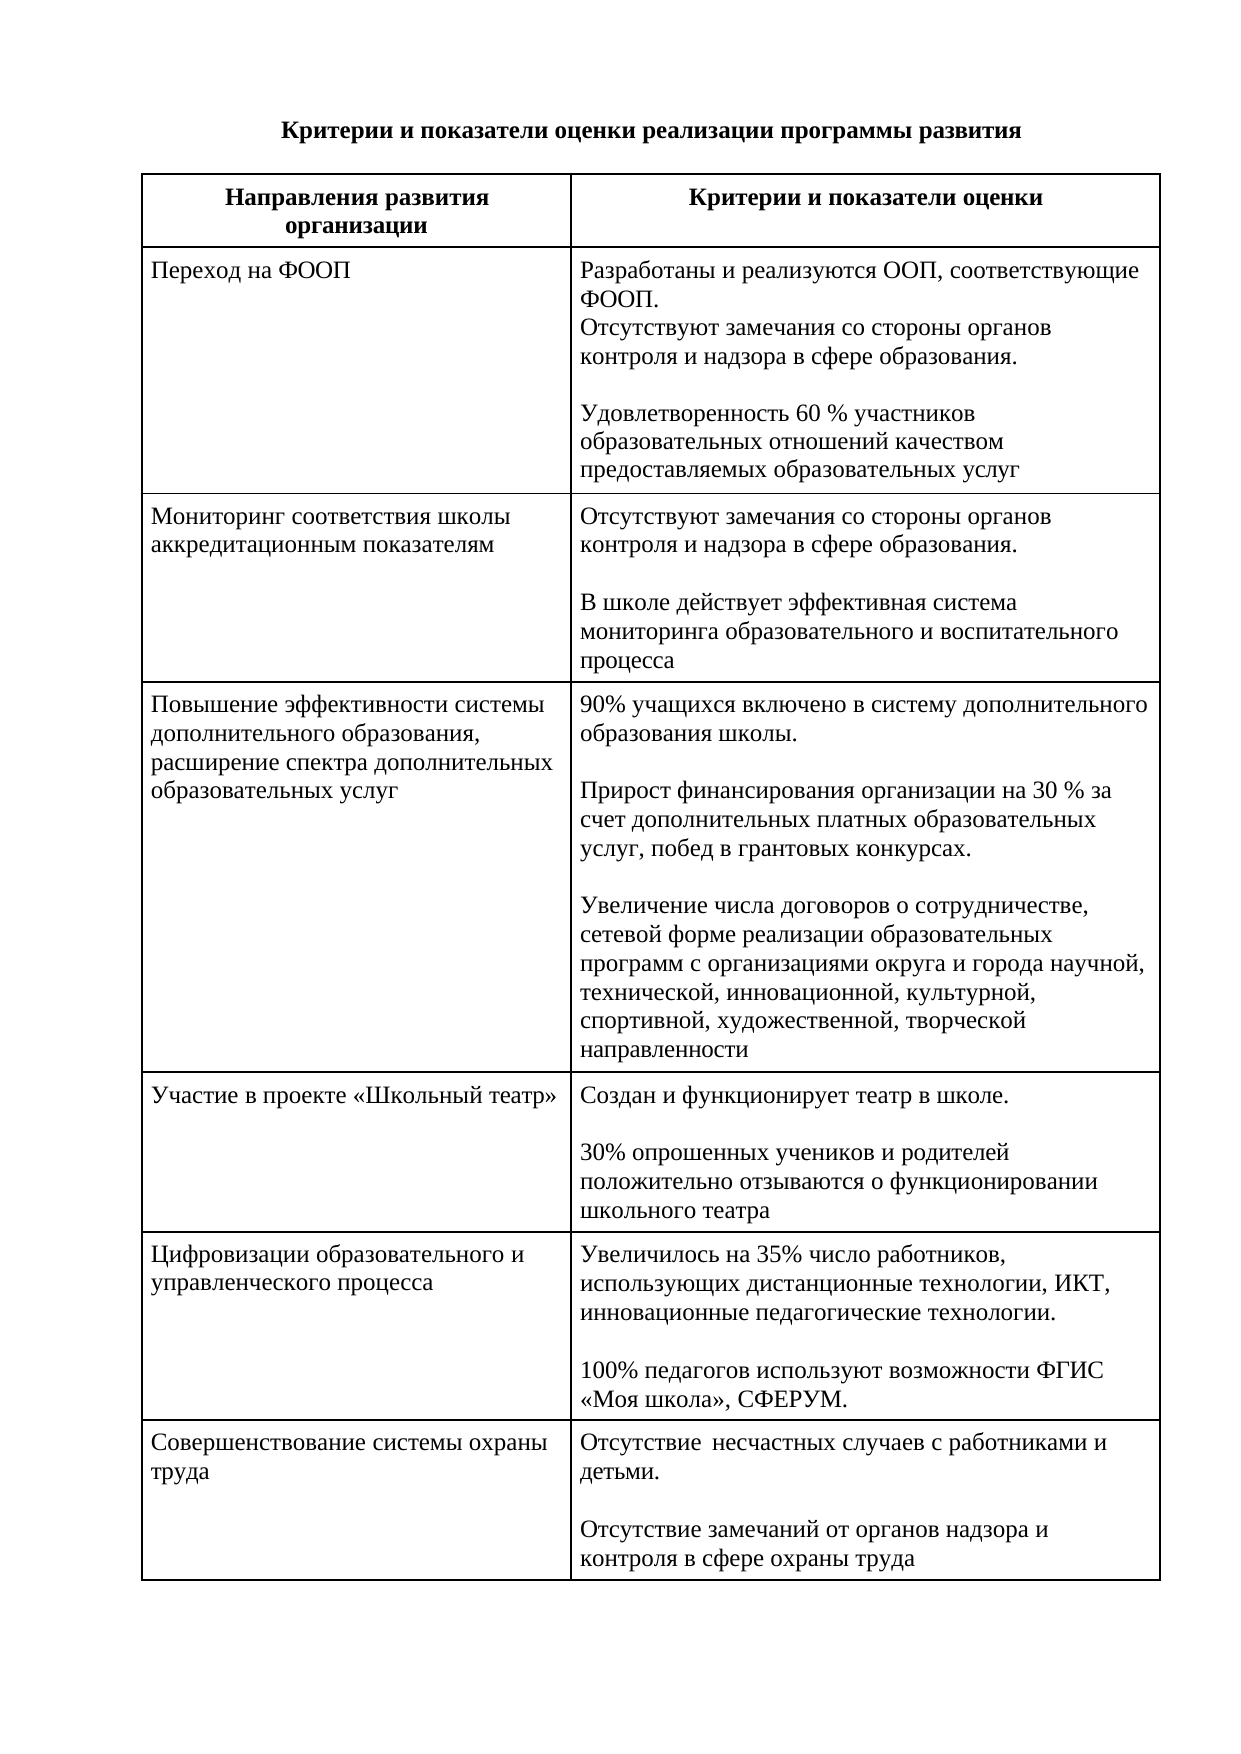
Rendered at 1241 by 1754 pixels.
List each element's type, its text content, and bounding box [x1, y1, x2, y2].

table_cell Совершенствование системы охраны труда [143, 1421, 570, 1579]
table_cell Повышение эффективности системы дополнительного образования, расширение спектра дополнительных образовательных услуг [143, 683, 570, 1071]
table_cell Цифровизации образовательного и управленческого процесса [143, 1233, 570, 1419]
table_cell Увеличилось на 35% число работников, использующих дистанционные технологии, ИКТ, инновационные педагогические технологии. 100% педагогов используют возможности ФГИС «Моя школа», СФЕРУМ. [572, 1233, 1159, 1419]
table_cell Разработаны и реализуются ООП, соответствующие ФООП. Отсутствуют замечания со стороны органов контроля и надзора в сфере образования. Удовлетворенность 60 % участников образовательных отношений качеством предоставляемых образовательных услуг [572, 248, 1159, 493]
table_cell Создан и функционирует театр в школе. 30% опрошенных учеников и родителей положительно отзываются о функционировании школьного театра [572, 1073, 1159, 1231]
text Критерии и показатели оценки реализации программы развития [119, 115, 1183, 143]
table_cell Мониторинг соответствия школы аккредитационным показателям [143, 494, 570, 681]
table_header Направления развития организации [143, 175, 570, 246]
table_cell 90% учащихся включено в систему дополнительного образования школы. Прирост финансирования организации на 30 % за счет дополнительных платных образовательных услуг, побед в грантовых конкурсах. Увеличение числа договоров о сотрудничестве, сетевой форме реализации образовательных программ с организациями округа и города научной, технической, инновационной, культурной, спортивной, художественной, творческой направленности [572, 683, 1159, 1071]
table_cell Отсутствуют замечания со стороны органов контроля и надзора в сфере образования. В школе действует эффективная система мониторинга образовательного и воспитательного процесса [572, 494, 1159, 681]
table_cell Участие в проекте «Школьный театр» [143, 1073, 570, 1231]
table_header Критерии и показатели оценки [572, 175, 1159, 246]
table_cell Отсутствие несчастных случаев с работниками и детьми. Отсутствие замечаний от органов надзора и контроля в сфере охраны труда [572, 1421, 1159, 1579]
table_cell Переход на ФООП [143, 248, 570, 493]
